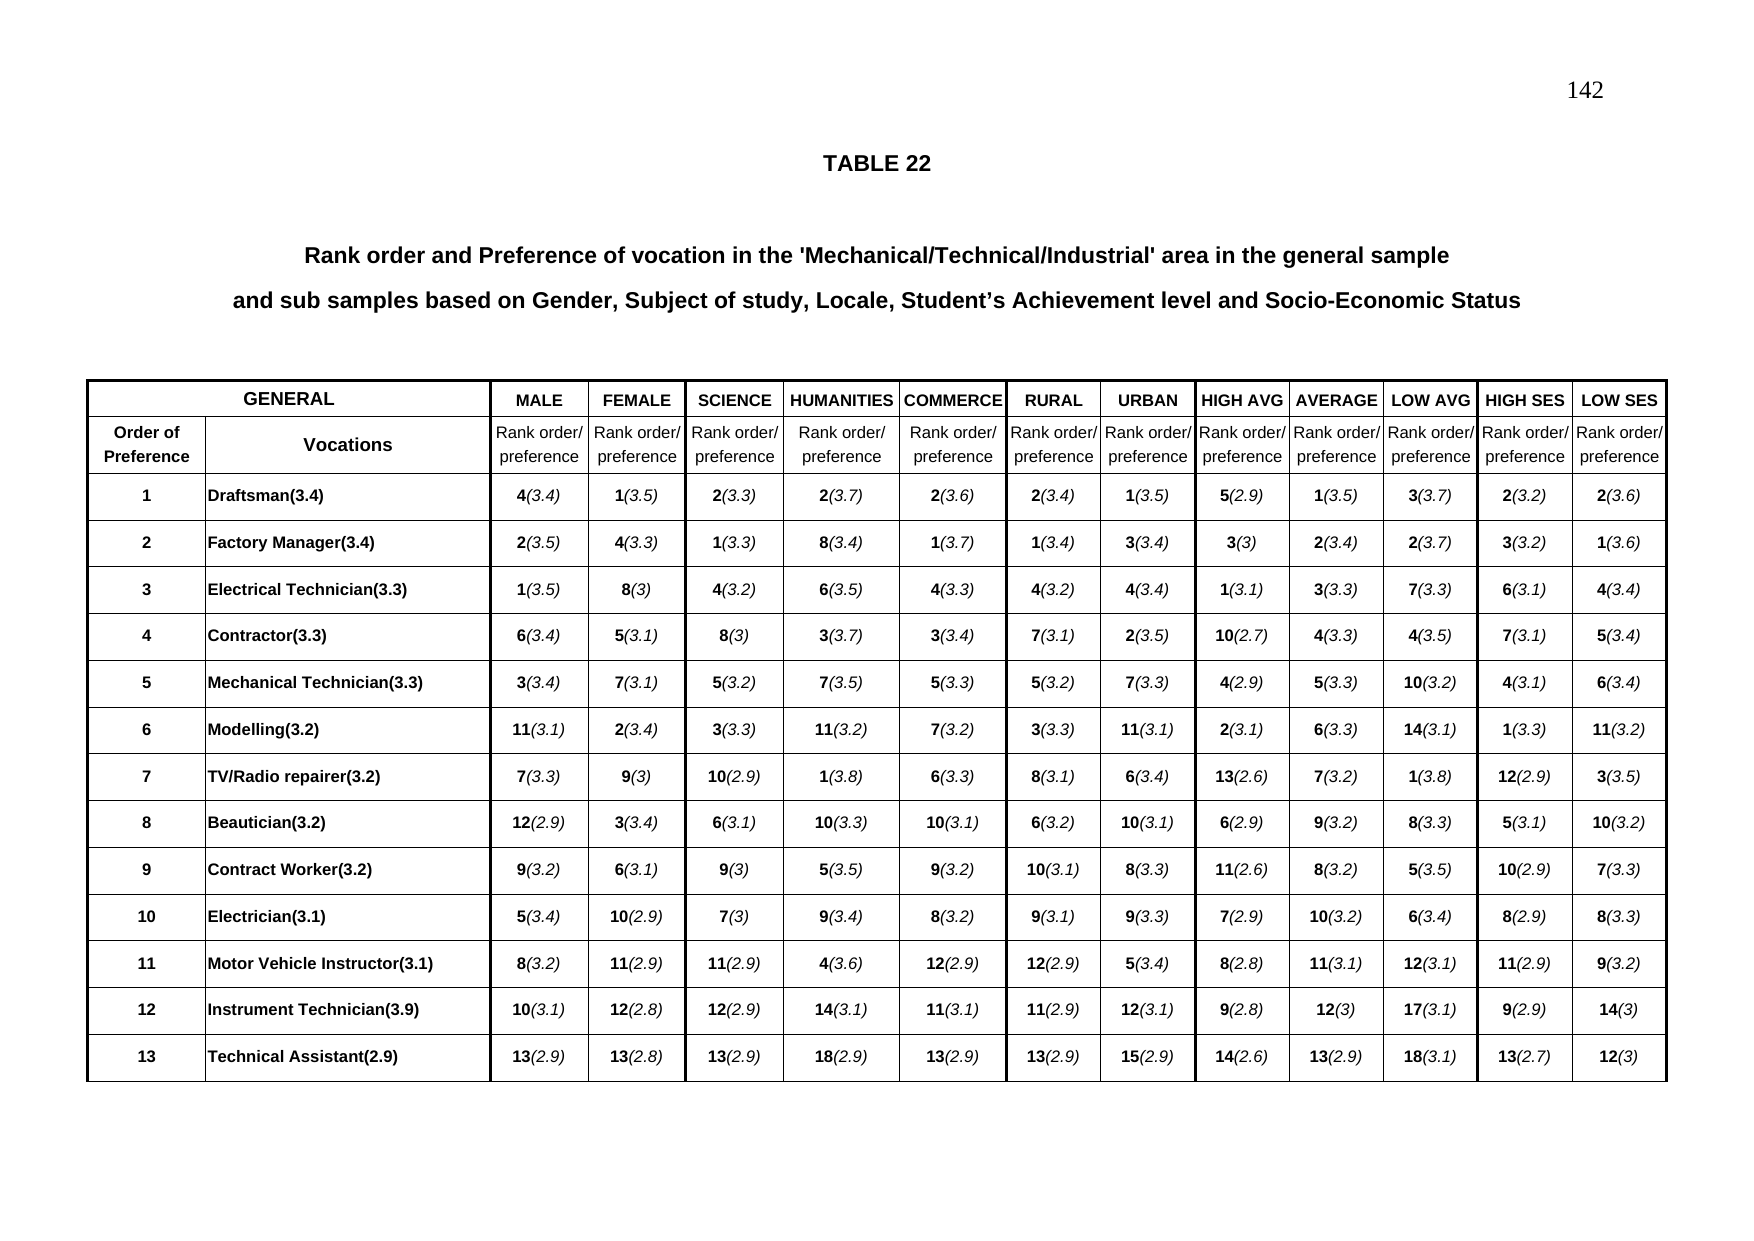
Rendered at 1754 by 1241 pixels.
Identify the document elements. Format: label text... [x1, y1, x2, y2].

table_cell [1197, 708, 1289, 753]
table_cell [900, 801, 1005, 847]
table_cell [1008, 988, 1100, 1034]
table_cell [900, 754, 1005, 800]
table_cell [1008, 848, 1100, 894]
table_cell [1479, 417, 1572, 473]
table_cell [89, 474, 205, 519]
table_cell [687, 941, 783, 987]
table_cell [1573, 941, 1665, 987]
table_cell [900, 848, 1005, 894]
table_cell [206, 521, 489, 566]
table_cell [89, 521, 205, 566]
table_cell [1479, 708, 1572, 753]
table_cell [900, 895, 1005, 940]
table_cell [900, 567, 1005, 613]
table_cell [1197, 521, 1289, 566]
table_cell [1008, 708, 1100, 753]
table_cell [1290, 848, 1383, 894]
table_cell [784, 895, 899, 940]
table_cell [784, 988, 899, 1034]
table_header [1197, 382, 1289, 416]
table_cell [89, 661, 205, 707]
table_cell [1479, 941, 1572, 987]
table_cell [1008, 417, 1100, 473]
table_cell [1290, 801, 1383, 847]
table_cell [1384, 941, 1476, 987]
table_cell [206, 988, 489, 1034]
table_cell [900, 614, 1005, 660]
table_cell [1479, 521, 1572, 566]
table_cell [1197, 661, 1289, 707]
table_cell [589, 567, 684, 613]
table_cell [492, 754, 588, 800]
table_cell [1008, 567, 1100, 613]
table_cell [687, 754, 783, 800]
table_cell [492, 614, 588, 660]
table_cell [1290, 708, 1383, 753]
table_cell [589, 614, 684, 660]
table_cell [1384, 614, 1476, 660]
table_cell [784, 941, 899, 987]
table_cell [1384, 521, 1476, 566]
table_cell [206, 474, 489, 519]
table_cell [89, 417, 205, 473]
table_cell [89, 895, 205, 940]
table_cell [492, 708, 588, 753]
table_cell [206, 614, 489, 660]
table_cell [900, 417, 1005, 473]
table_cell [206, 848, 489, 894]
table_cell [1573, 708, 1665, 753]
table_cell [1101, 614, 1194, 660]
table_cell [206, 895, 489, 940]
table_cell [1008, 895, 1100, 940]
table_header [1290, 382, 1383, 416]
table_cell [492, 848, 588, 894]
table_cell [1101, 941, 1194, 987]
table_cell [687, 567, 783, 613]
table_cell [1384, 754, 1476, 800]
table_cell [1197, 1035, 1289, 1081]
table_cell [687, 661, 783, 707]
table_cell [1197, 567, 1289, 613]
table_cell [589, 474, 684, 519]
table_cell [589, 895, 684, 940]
text Rank order and Preference of vocation in the 'Mechanical/Technical/Industrial' area in the general sample [150, 242, 1604, 268]
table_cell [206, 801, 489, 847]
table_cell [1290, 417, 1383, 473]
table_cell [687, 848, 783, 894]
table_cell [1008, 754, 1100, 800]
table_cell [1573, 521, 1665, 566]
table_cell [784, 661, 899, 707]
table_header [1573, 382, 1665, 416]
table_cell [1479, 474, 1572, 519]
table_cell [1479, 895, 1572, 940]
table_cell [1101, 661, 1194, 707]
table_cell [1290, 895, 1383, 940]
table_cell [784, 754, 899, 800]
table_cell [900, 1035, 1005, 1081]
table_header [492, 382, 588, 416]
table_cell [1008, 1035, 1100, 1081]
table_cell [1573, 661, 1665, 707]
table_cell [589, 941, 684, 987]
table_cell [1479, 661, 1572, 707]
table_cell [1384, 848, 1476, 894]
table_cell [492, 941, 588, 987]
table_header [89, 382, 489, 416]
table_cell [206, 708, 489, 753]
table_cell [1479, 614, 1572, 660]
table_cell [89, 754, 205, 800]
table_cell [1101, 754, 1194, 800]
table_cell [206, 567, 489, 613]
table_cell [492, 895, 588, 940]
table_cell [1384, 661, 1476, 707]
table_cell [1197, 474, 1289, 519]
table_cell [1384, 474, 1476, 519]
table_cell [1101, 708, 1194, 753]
text and sub samples based on Gender, Subject of study, Locale, Student’s Achievement level and Socio-Economic Status [150, 287, 1604, 313]
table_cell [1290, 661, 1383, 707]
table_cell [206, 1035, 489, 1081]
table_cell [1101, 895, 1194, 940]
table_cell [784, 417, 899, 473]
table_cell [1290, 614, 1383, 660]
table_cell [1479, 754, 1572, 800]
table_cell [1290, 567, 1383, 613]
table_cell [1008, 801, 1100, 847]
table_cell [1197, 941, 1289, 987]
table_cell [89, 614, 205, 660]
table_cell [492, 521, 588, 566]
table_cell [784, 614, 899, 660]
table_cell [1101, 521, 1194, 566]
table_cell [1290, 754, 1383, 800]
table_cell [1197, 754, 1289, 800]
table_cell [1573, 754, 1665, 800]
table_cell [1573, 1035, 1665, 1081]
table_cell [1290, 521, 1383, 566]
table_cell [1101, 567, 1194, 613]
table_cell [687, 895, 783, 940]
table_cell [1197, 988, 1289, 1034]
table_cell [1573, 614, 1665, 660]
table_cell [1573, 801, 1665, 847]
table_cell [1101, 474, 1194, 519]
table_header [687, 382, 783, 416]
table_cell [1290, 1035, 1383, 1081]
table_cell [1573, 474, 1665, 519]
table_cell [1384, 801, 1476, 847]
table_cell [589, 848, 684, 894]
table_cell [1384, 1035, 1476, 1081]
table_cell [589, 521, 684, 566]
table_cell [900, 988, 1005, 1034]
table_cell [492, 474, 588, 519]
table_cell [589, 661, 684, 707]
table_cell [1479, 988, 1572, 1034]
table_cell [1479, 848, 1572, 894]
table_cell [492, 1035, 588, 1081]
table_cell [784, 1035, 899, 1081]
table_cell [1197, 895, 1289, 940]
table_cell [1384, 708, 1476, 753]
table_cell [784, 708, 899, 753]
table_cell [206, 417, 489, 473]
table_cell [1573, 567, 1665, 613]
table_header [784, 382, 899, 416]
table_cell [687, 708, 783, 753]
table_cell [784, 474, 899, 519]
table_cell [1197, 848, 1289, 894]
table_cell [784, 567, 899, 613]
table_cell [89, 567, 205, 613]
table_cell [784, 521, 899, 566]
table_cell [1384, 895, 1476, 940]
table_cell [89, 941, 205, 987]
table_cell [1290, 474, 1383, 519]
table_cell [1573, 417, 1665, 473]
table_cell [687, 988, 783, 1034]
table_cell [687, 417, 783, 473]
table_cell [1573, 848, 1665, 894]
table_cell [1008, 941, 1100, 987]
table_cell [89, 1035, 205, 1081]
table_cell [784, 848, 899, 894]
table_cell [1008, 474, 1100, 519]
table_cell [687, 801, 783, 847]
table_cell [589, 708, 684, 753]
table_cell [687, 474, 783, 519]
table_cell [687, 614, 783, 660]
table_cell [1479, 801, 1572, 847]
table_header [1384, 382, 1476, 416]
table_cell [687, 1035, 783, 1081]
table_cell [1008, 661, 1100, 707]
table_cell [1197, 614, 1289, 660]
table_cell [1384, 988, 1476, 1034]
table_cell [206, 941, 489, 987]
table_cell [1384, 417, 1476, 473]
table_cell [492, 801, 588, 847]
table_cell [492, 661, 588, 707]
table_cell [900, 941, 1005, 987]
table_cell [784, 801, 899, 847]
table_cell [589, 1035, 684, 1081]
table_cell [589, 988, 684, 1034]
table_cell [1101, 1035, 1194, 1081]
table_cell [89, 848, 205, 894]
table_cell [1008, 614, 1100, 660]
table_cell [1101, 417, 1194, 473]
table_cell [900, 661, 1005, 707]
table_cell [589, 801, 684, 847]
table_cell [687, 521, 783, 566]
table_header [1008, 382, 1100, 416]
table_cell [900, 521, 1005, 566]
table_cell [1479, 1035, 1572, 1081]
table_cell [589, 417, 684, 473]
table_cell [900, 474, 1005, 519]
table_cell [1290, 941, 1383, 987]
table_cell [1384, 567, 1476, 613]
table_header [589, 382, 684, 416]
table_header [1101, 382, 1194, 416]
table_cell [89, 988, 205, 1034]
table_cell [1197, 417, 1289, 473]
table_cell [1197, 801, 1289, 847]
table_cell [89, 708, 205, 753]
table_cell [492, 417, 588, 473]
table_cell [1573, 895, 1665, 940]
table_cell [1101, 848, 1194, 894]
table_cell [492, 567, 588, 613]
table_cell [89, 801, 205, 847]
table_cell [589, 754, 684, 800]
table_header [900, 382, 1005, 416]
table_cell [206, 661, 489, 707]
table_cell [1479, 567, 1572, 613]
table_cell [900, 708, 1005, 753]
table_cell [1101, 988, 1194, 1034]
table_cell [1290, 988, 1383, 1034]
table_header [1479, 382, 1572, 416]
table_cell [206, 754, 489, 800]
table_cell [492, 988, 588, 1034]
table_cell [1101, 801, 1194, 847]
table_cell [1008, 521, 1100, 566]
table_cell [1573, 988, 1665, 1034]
text TABLE 22 [150, 150, 1604, 176]
